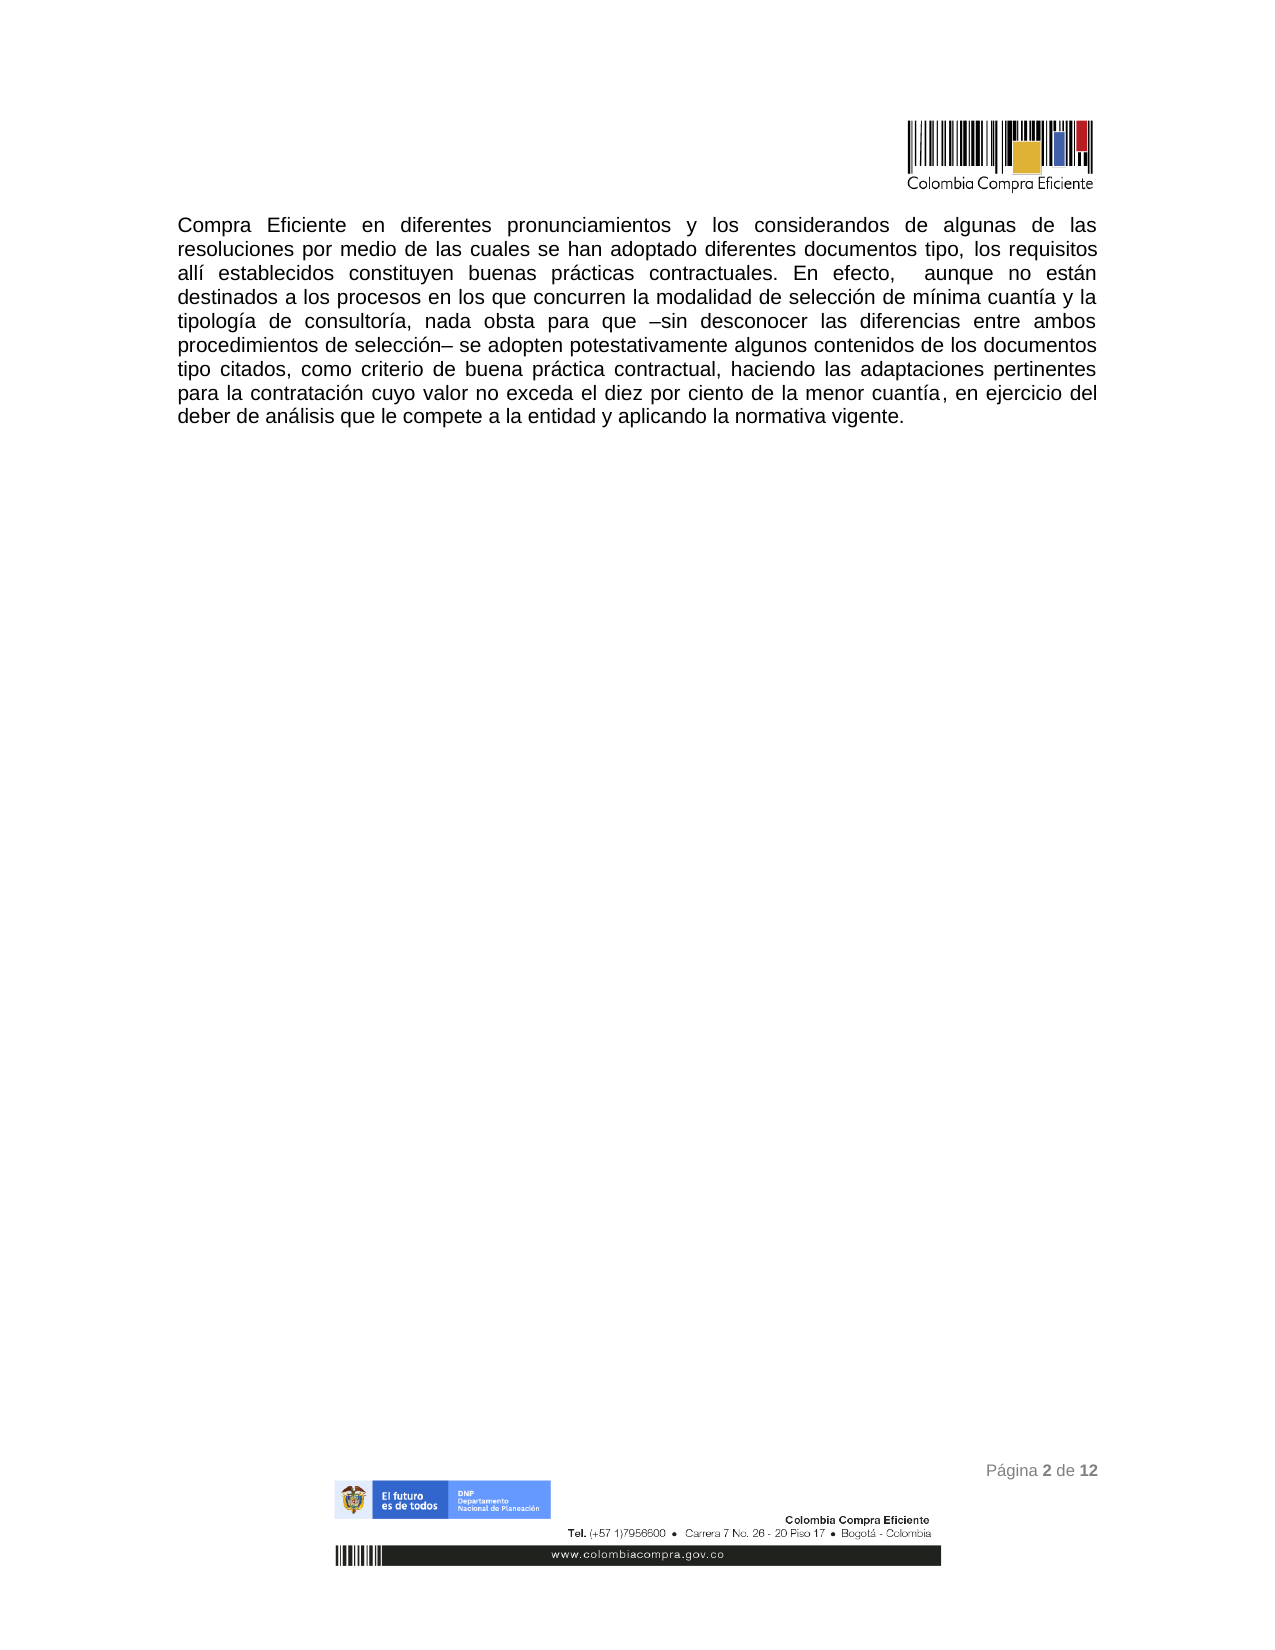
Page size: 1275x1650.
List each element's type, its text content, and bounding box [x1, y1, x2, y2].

picture [334, 1480, 942, 1566]
picture [899, 114, 1099, 196]
